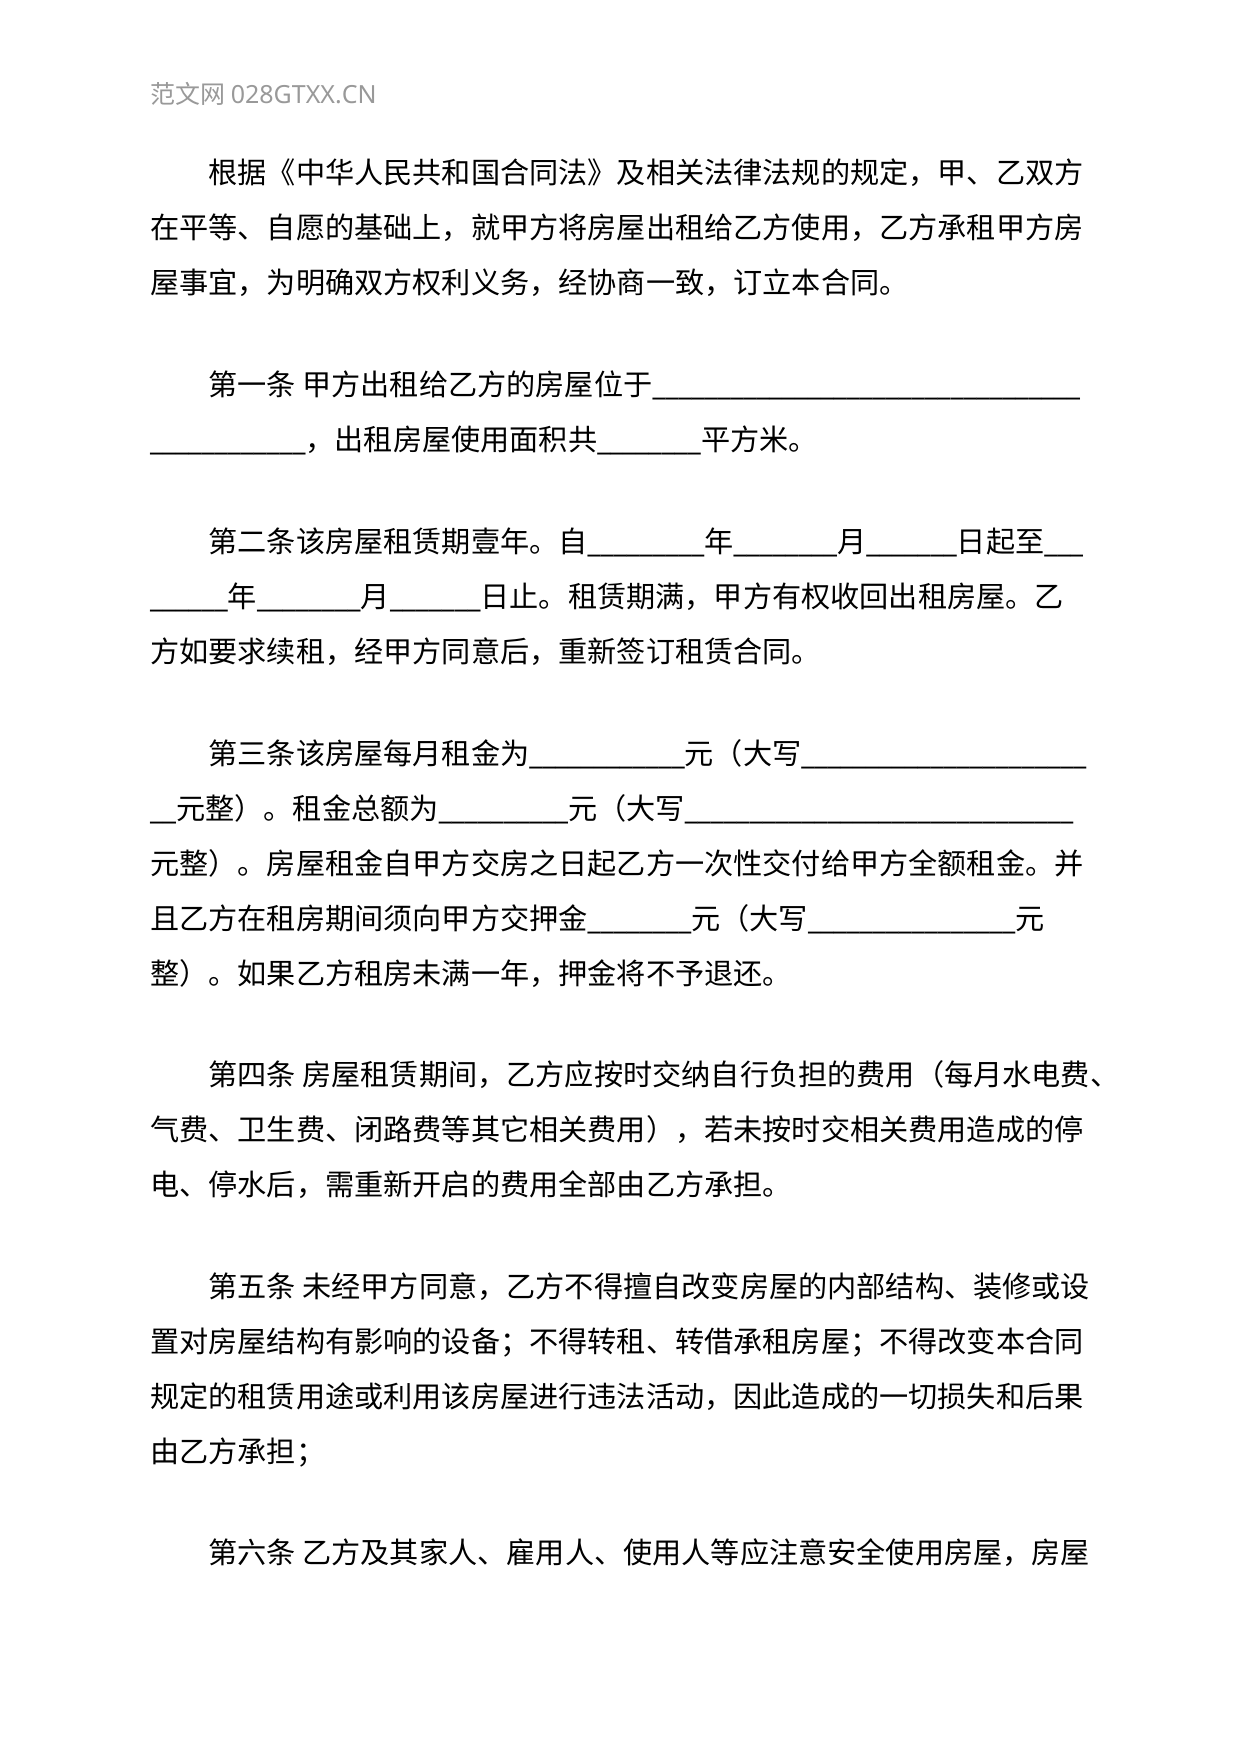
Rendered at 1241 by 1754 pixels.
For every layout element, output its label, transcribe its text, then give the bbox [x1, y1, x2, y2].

text 根据《中华人民共和国合同法》及相关法律法规的规定，甲、乙双方在平等、自愿的基础上，就甲方将房屋出租给乙方使用，乙方承租甲方房屋事宜，为明确双方权利义务，经协商一致，订立本合同。 [150, 150, 1090, 302]
text 第四条 房屋租赁期间，乙方应按时交纳自行负担的费用（每月水电费、气费、卫生费、闭路费等其它相关费用），若未按时交相关费用造成的停电、停水后，需重新开启的费用全部由乙方承担。 [150, 1052, 1090, 1204]
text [150, 1530, 1090, 1572]
text 第一条 甲方出租给乙方的房屋位于_____________________________________________，出租房屋使用面积共________平方米。 [150, 362, 1090, 459]
text 第三条该房屋每月租金为____________元（大写________________________元整）。租金总额为__________元（大写______________________________元整）。房屋租金自甲方交房之日起乙方一次性交付给甲方全额租金。并且乙方在租房期间须向甲方交押金________元（大写________________元整）。如果乙方租房未满一年，押金将不予退还。 [150, 730, 1090, 992]
text 第五条 未经甲方同意，乙方不得擅自改变房屋的内部结构、装修或设置对房屋结构有影响的设备；不得转租、转借承租房屋；不得改变本合同规定的租赁用途或利用该房屋进行违法活动，因此造成的一切损失和后果由乙方承担； [150, 1263, 1090, 1471]
text 第二条该房屋租赁期壹年。自_________年________月_______日起至_________年________月_______日止。租赁期满，甲方有权收回出租房屋。乙方如要求续租，经甲方同意后，重新签订租赁合同。 [150, 518, 1090, 671]
